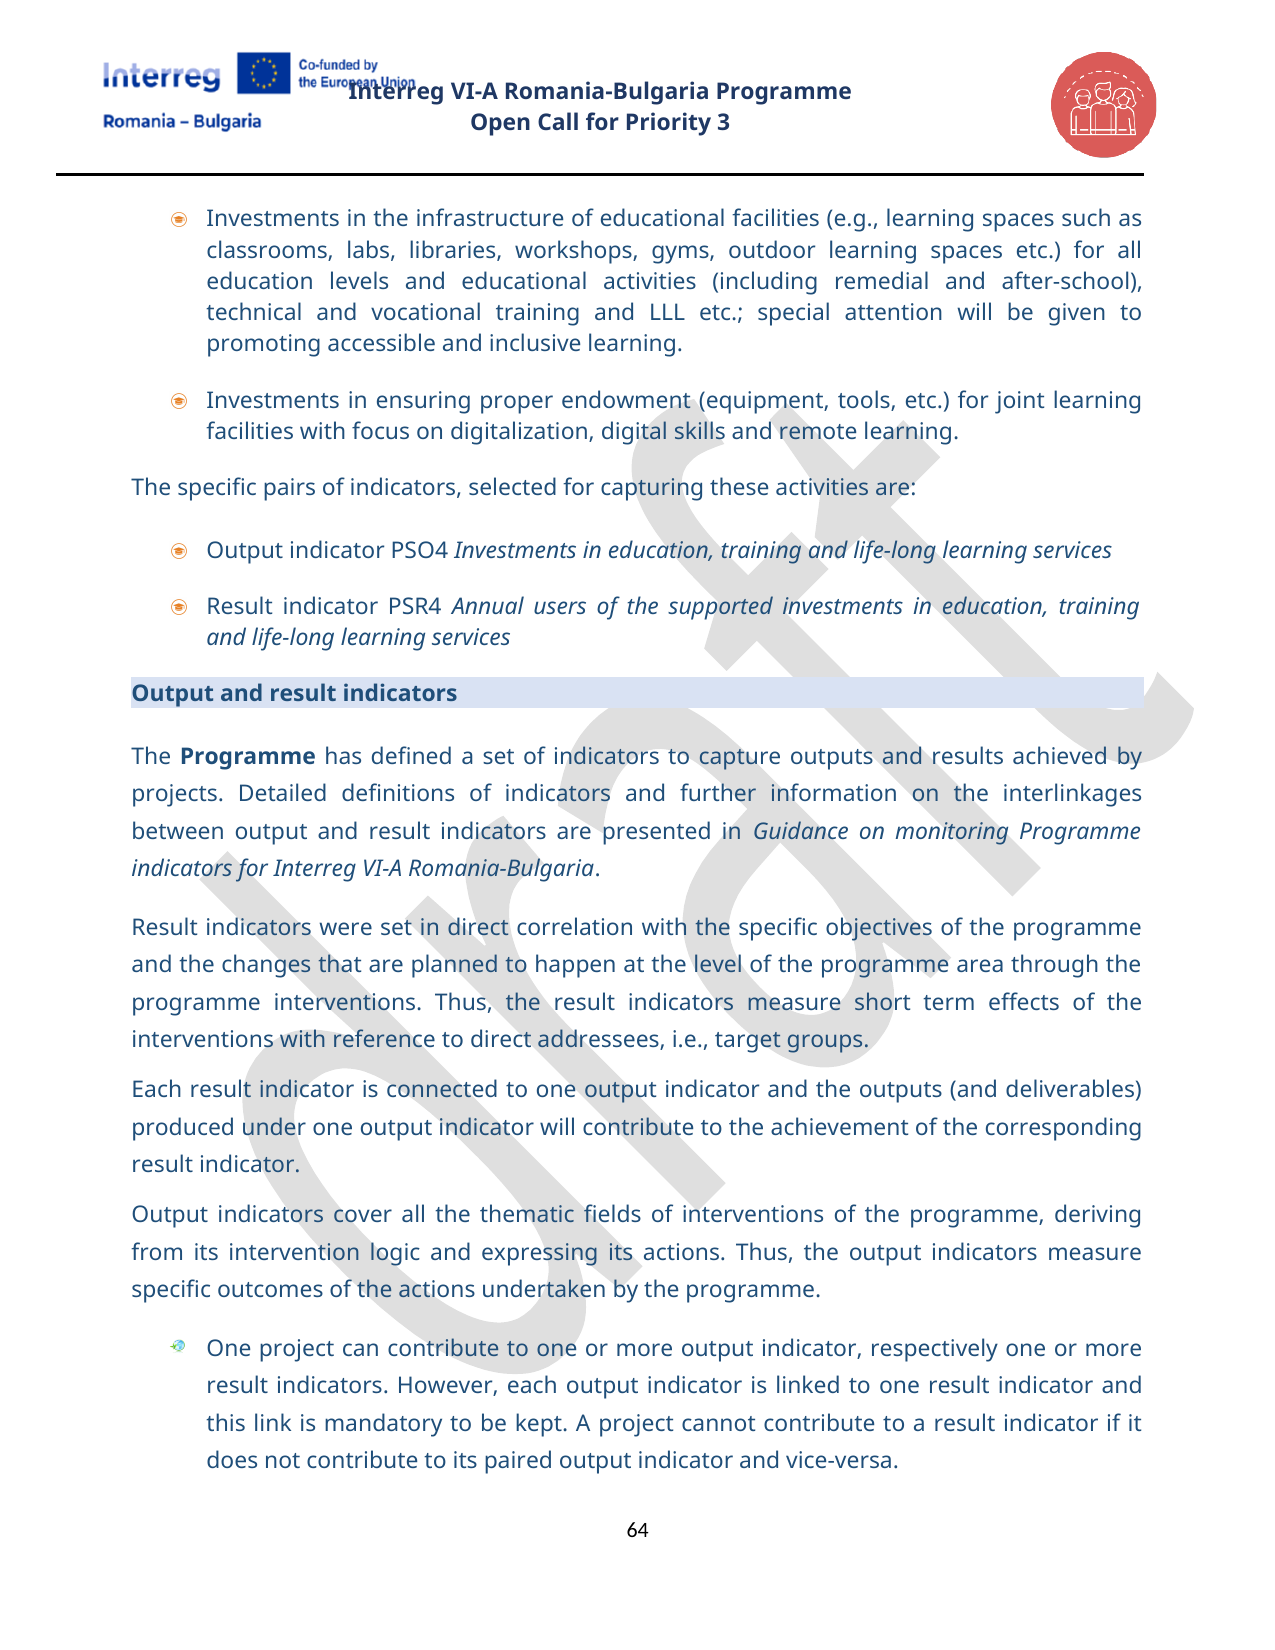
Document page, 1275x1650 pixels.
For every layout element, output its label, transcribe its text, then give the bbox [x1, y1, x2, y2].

picture [169, 210, 187, 227]
text The specific pairs of indicators, selected for capturing these activities are: [131, 471, 1144, 502]
picture [169, 1339, 185, 1356]
picture [169, 391, 187, 409]
picture [1050, 51, 1157, 158]
list Investments in the infrastructure of educational facilities (e.g., learning spaces such as classrooms, labs, libraries, workshops, gyms, outdoor learning spaces etc.) for all education levels and educational activities (including remedial and after-school), technical and vocational training and LLL etc.; special attention will be given to promoting accessible and inclusive learning. [169, 202, 1144, 358]
list Investments in ensuring proper endowment (equipment, tools, etc.) for joint learning facilities with focus on digitalization, digital skills and remote learning. [169, 383, 1144, 446]
picture [102, 49, 416, 139]
picture [169, 597, 187, 615]
picture [169, 541, 187, 559]
list Result indicator PSR4 Annual users of the supported investments in education, training and life-long learning services [169, 590, 1144, 652]
list One project can contribute to one or more output indicator, respectively one or more result indicators. However, each output indicator is linked to one result indicator and this link is mandatory to be kept. A project cannot contribute to a result indicator if it does not contribute to its paired output indicator and vice-versa. [169, 1331, 1144, 1475]
list Output indicator PSO4 Investments in education, training and life-long learning services [169, 533, 1144, 565]
text Result indicators were set in direct correlation with the specific objectives of the programme and the changes that are planned to happen at the level of the programme area through the programme interventions. Thus, the result indicators measure short term effects of the interventions with reference to direct addressees, i.e., target groups. [131, 911, 1144, 1054]
text Output and result indicators [131, 677, 1144, 708]
text Output indicators cover all the thematic fields of interventions of the programme, deriving from its intervention logic and expressing its actions. Thus, the output indicators measure specific outcomes of the actions undertaken by the programme. [131, 1198, 1144, 1304]
text Each result indicator is connected to one output indicator and the outputs (and deliverables) produced under one output indicator will contribute to the achievement of the corresponding result indicator. [131, 1073, 1144, 1179]
text The Programme has defined a set of indicators to capture outputs and results achieved by projects. Detailed definitions of indicators and further information on the interlinkages between output and result indicators are presented in Guidance on monitoring Programme indicators for Interreg VI-A Romania-Bulgaria. [131, 740, 1144, 883]
